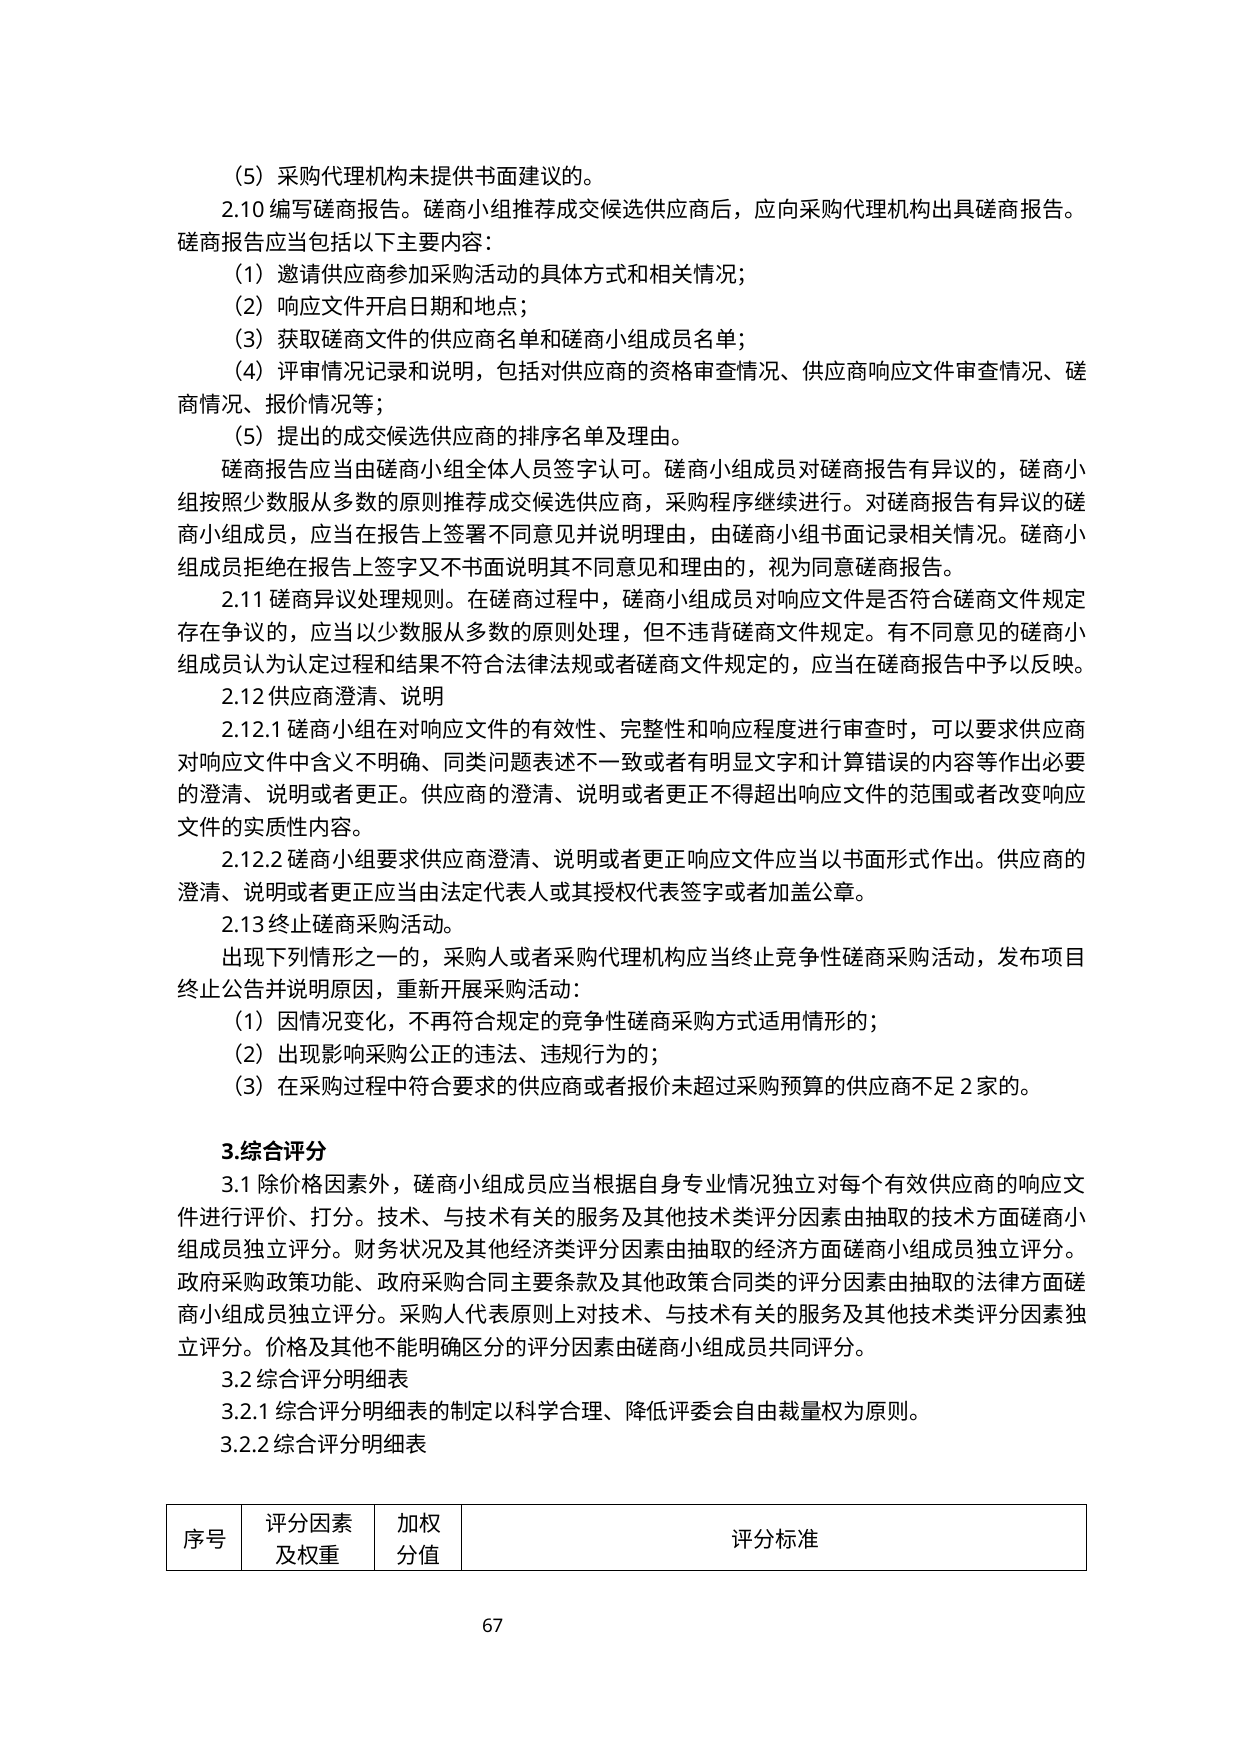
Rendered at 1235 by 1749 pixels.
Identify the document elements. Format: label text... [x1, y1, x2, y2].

text 3.1除价格因素外，磋商小组成员应当根据自身专业情况独立对每个有效供应商的响应文件进行评价、打分。技术、与技术有关的服务及其他技术类评分因素由抽取的技术方面磋商小组成员独立评分。财务状况及其他经济类评分因素由抽取的经济方面磋商小组成员独立评分。政府采购政策功能、政府采购合同主要条款及其他政策合同类的评分因素由抽取的法律方面磋商小组成员独立评分。采购人代表原则上对技术、与技术有关的服务及其他技术类评分因素独立评分。价格及其他不能明确区分的评分因素由磋商小组成员共同评分。 [177, 1167, 1087, 1362]
text （5）采购代理机构未提供书面建议的。 [177, 159, 1087, 192]
text （2）出现影响采购公正的违法、违规行为的； [177, 1037, 1087, 1069]
table_header 加权分值 [375, 1505, 461, 1570]
text 3.综合评分 [177, 1134, 1087, 1167]
text （3）在采购过程中符合要求的供应商或者报价未超过采购预算的供应商不足2家的。 [177, 1069, 1087, 1102]
text （1）因情况变化，不再符合规定的竞争性磋商采购方式适用情形的； [177, 1004, 1087, 1037]
text （4）评审情况记录和说明，包括对供应商的资格审查情况、供应商响应文件审查情况、磋商情况、报价情况等； [177, 354, 1087, 419]
text （5）提出的成交候选供应商的排序名单及理由。 [177, 419, 1087, 452]
text 2.10编写磋商报告。磋商小组推荐成交候选供应商后，应向采购代理机构出具磋商报告。磋商报告应当包括以下主要内容： [177, 192, 1087, 257]
text 2.12.1磋商小组在对响应文件的有效性、完整性和响应程度进行审查时，可以要求供应商对响应文件中含义不明确、同类问题表述不一致或者有明显文字和计算错误的内容等作出必要的澄清、说明或者更正。供应商的澄清、说明或者更正不得超出响应文件的范围或者改变响应文件的实质性内容。 [177, 712, 1087, 842]
table_header 评分标准 [462, 1505, 1086, 1570]
table_header 序号 [167, 1505, 241, 1570]
text （1）邀请供应商参加采购活动的具体方式和相关情况； [177, 257, 1087, 289]
text 磋商报告应当由磋商小组全体人员签字认可。磋商小组成员对磋商报告有异议的，磋商小组按照少数服从多数的原则推荐成交候选供应商，采购程序继续进行。对磋商报告有异议的磋商小组成员，应当在报告上签署不同意见并说明理由，由磋商小组书面记录相关情况。磋商小组成员拒绝在报告上签字又不书面说明其不同意见和理由的，视为同意磋商报告。 [177, 452, 1087, 582]
text 出现下列情形之一的，采购人或者采购代理机构应当终止竞争性磋商采购活动，发布项目终止公告并说明原因，重新开展采购活动： [177, 939, 1087, 1004]
text 3.2综合评分明细表 [177, 1362, 1087, 1394]
text 2.13终止磋商采购活动。 [177, 907, 1087, 939]
table_header 评分因素及权重 [242, 1505, 374, 1570]
text 3.2.1综合评分明细表的制定以科学合理、降低评委会自由裁量权为原则。 [177, 1394, 1087, 1427]
text （3）获取磋商文件的供应商名单和磋商小组成员名单； [177, 322, 1087, 354]
text 2.12.2磋商小组要求供应商澄清、说明或者更正响应文件应当以书面形式作出。供应商的澄清、说明或者更正应当由法定代表人或其授权代表签字或者加盖公章。 [177, 842, 1087, 907]
subtitle 3.2.2综合评分明细表 [177, 1427, 1087, 1459]
text 2.12供应商澄清、说明 [177, 679, 1087, 712]
text （2）响应文件开启日期和地点； [177, 289, 1087, 322]
text 2.11磋商异议处理规则。在磋商过程中，磋商小组成员对响应文件是否符合磋商文件规定存在争议的，应当以少数服从多数的原则处理，但不违背磋商文件规定。有不同意见的磋商小组成员认为认定过程和结果不符合法律法规或者磋商文件规定的，应当在磋商报告中予以反映。 [177, 582, 1087, 679]
